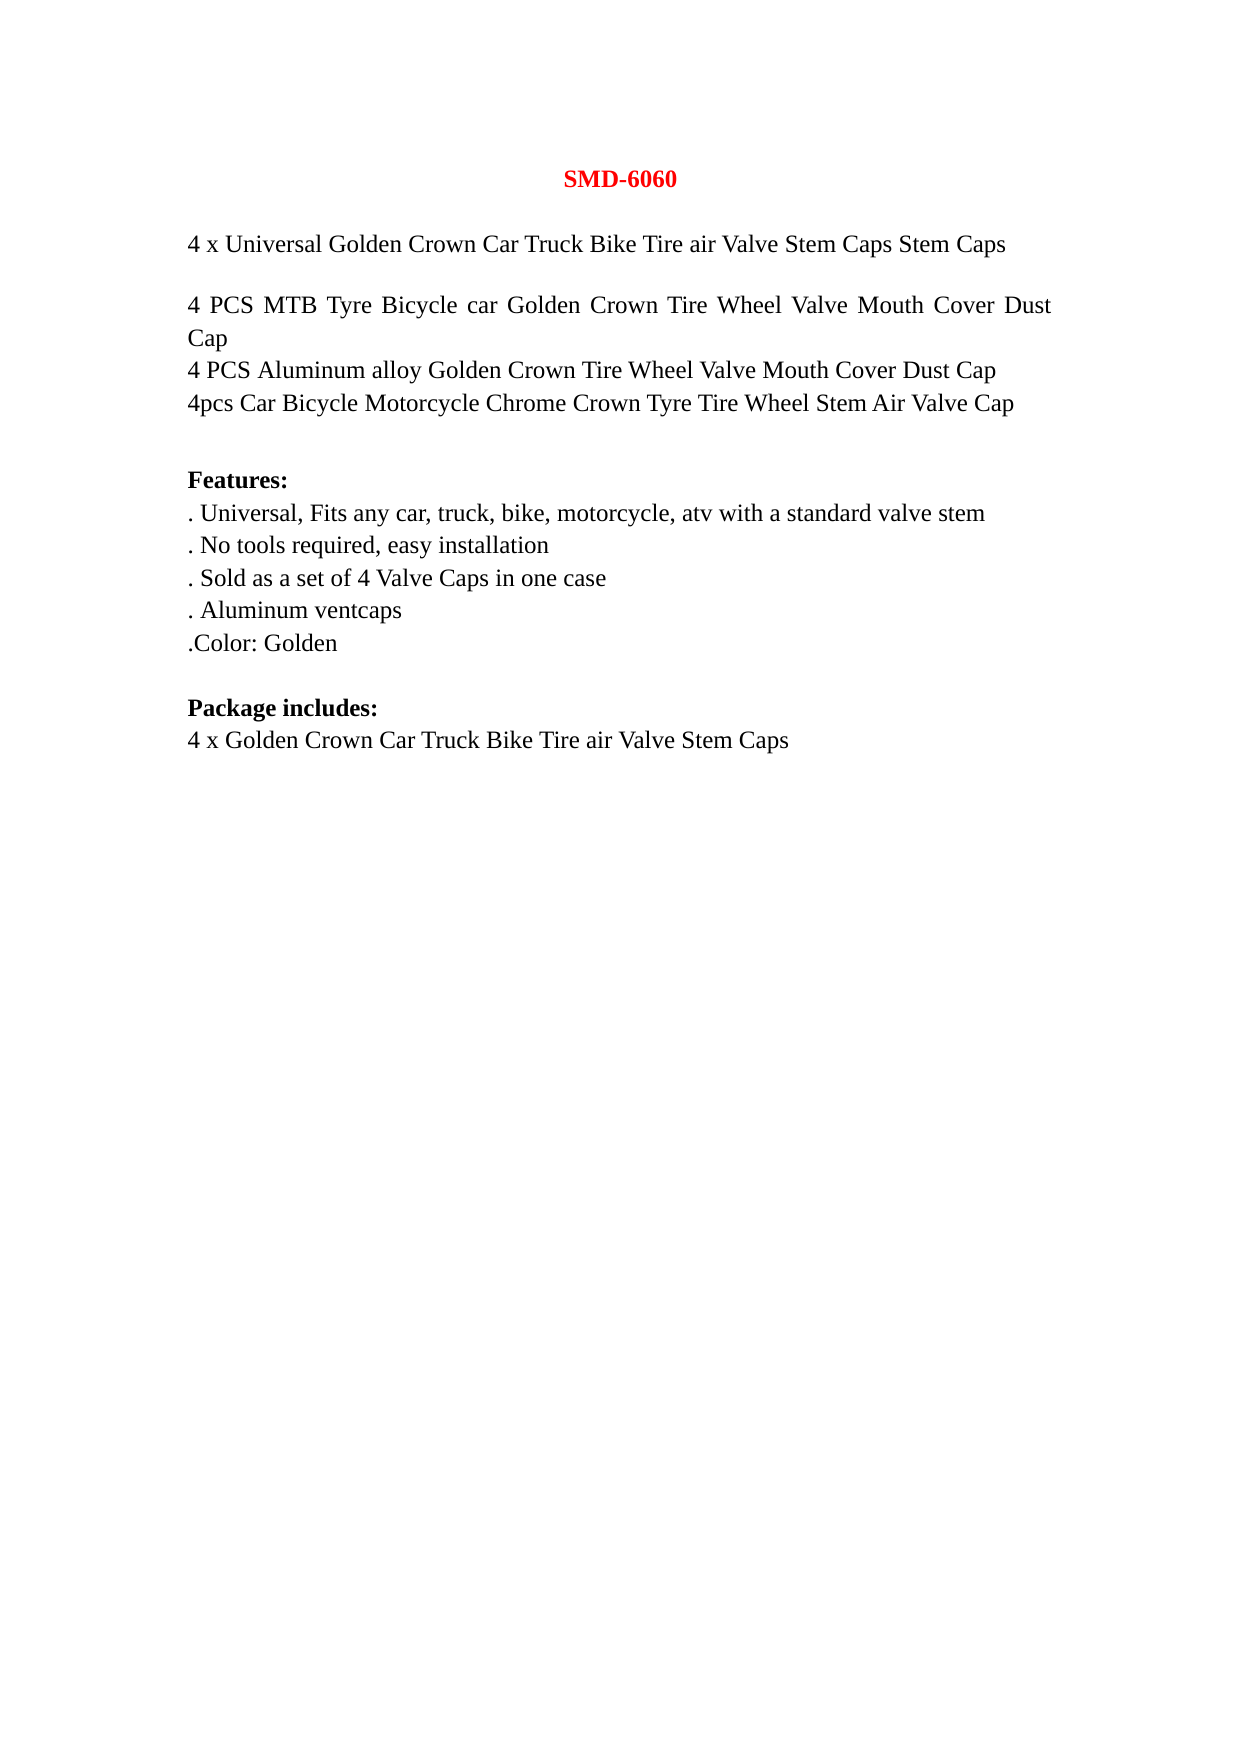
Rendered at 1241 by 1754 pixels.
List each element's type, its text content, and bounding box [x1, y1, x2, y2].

text 4 PCS Aluminum alloy Golden Crown Tire Wheel Valve Mouth Cover Dust Cap [187, 354, 1053, 386]
text .Color: Golden [187, 626, 1053, 659]
text SMD-6060 [187, 162, 1053, 194]
subtitle 4 x Universal Golden Crown Car Truck Bike Tire air Valve Stem Caps Stem Caps [187, 227, 1053, 259]
text . Universal, Fits any car, truck, bike, motorcycle, atv with a standard valve stem [187, 496, 1053, 529]
text Package includes: [187, 691, 1053, 724]
text 4 PCS MTB Tyre Bicycle car Golden Crown Tire Wheel Valve Mouth Cover Dust Cap [187, 289, 1053, 354]
text 4 x Golden Crown Car Truck Bike Tire air Valve Stem Caps [187, 724, 1053, 756]
text . Aluminum ventcaps [187, 594, 1053, 626]
text . No tools required, easy installation . Sold as a set of 4 Valve Caps in one case [187, 529, 1053, 594]
text 4pcs Car Bicycle Motorcycle Chrome Crown Tyre Tire Wheel Stem Air Valve Cap [187, 386, 1053, 419]
text Features: [187, 464, 1053, 496]
